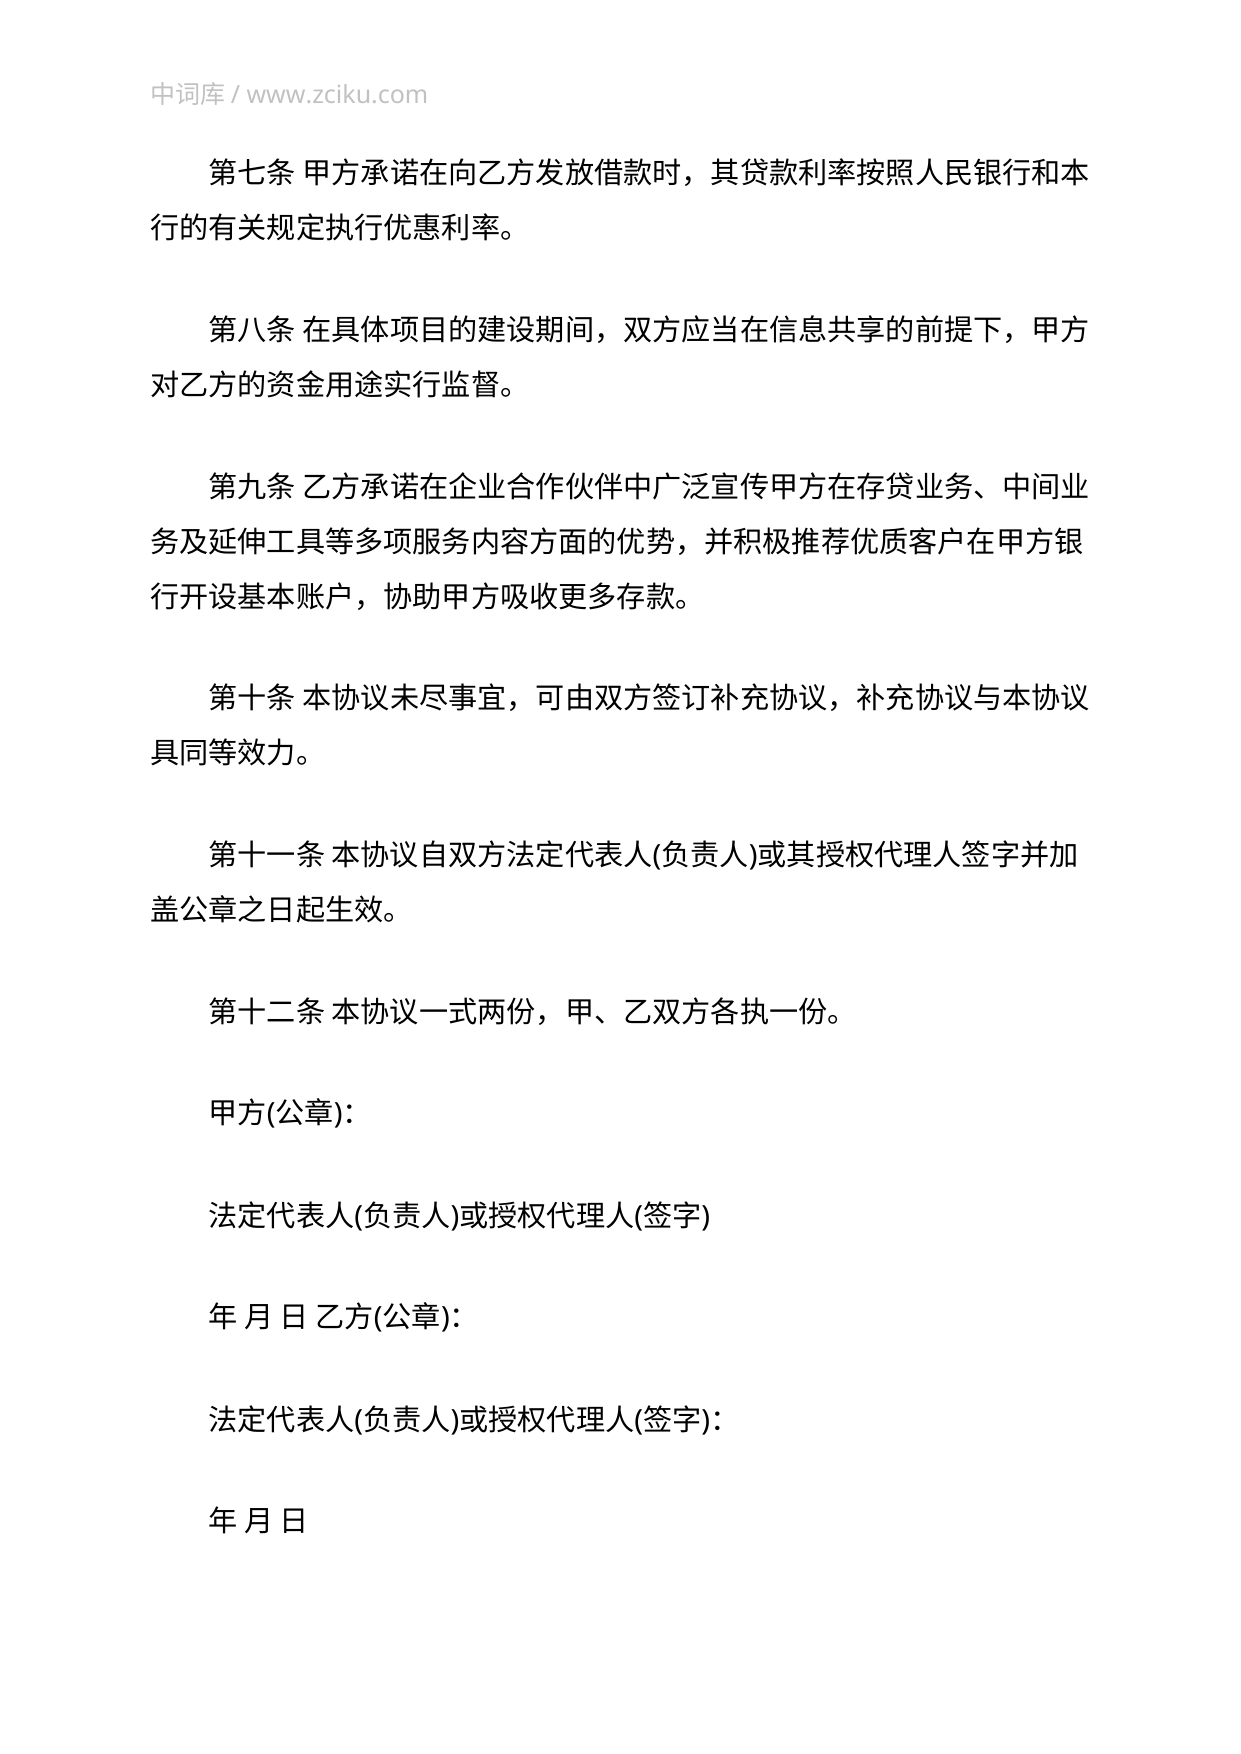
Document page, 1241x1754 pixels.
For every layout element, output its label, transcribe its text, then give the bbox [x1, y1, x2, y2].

text 第十条 本协议未尽事宜，可由双方签订补充协议，补充协议与本协议具同等效力。 [150, 675, 1090, 772]
text 第八条 在具体项目的建设期间，双方应当在信息共享的前提下，甲方对乙方的资金用途实行监督。 [150, 307, 1090, 404]
text 年 月 日 [150, 1498, 1090, 1540]
text 甲方(公章)： [150, 1090, 1090, 1132]
text 第十一条 本协议自双方法定代表人(负责人)或其授权代理人签字并加盖公章之日起生效。 [150, 832, 1090, 929]
text 第七条 甲方承诺在向乙方发放借款时，其贷款利率按照人民银行和本行的有关规定执行优惠利率。 [150, 150, 1090, 247]
text 第九条 乙方承诺在企业合作伙伴中广泛宣传甲方在存贷业务、中间业务及延伸工具等多项服务内容方面的优势，并积极推荐优质客户在甲方银行开设基本账户，协助甲方吸收更多存款。 [150, 463, 1090, 615]
text 法定代表人(负责人)或授权代理人(签字) [150, 1192, 1090, 1234]
text 年 月 日 乙方(公章)： [150, 1294, 1090, 1336]
text 第十二条 本协议一式两份，甲、乙双方各执一份。 [150, 988, 1090, 1031]
text 法定代表人(负责人)或授权代理人(签字)： [150, 1396, 1090, 1438]
